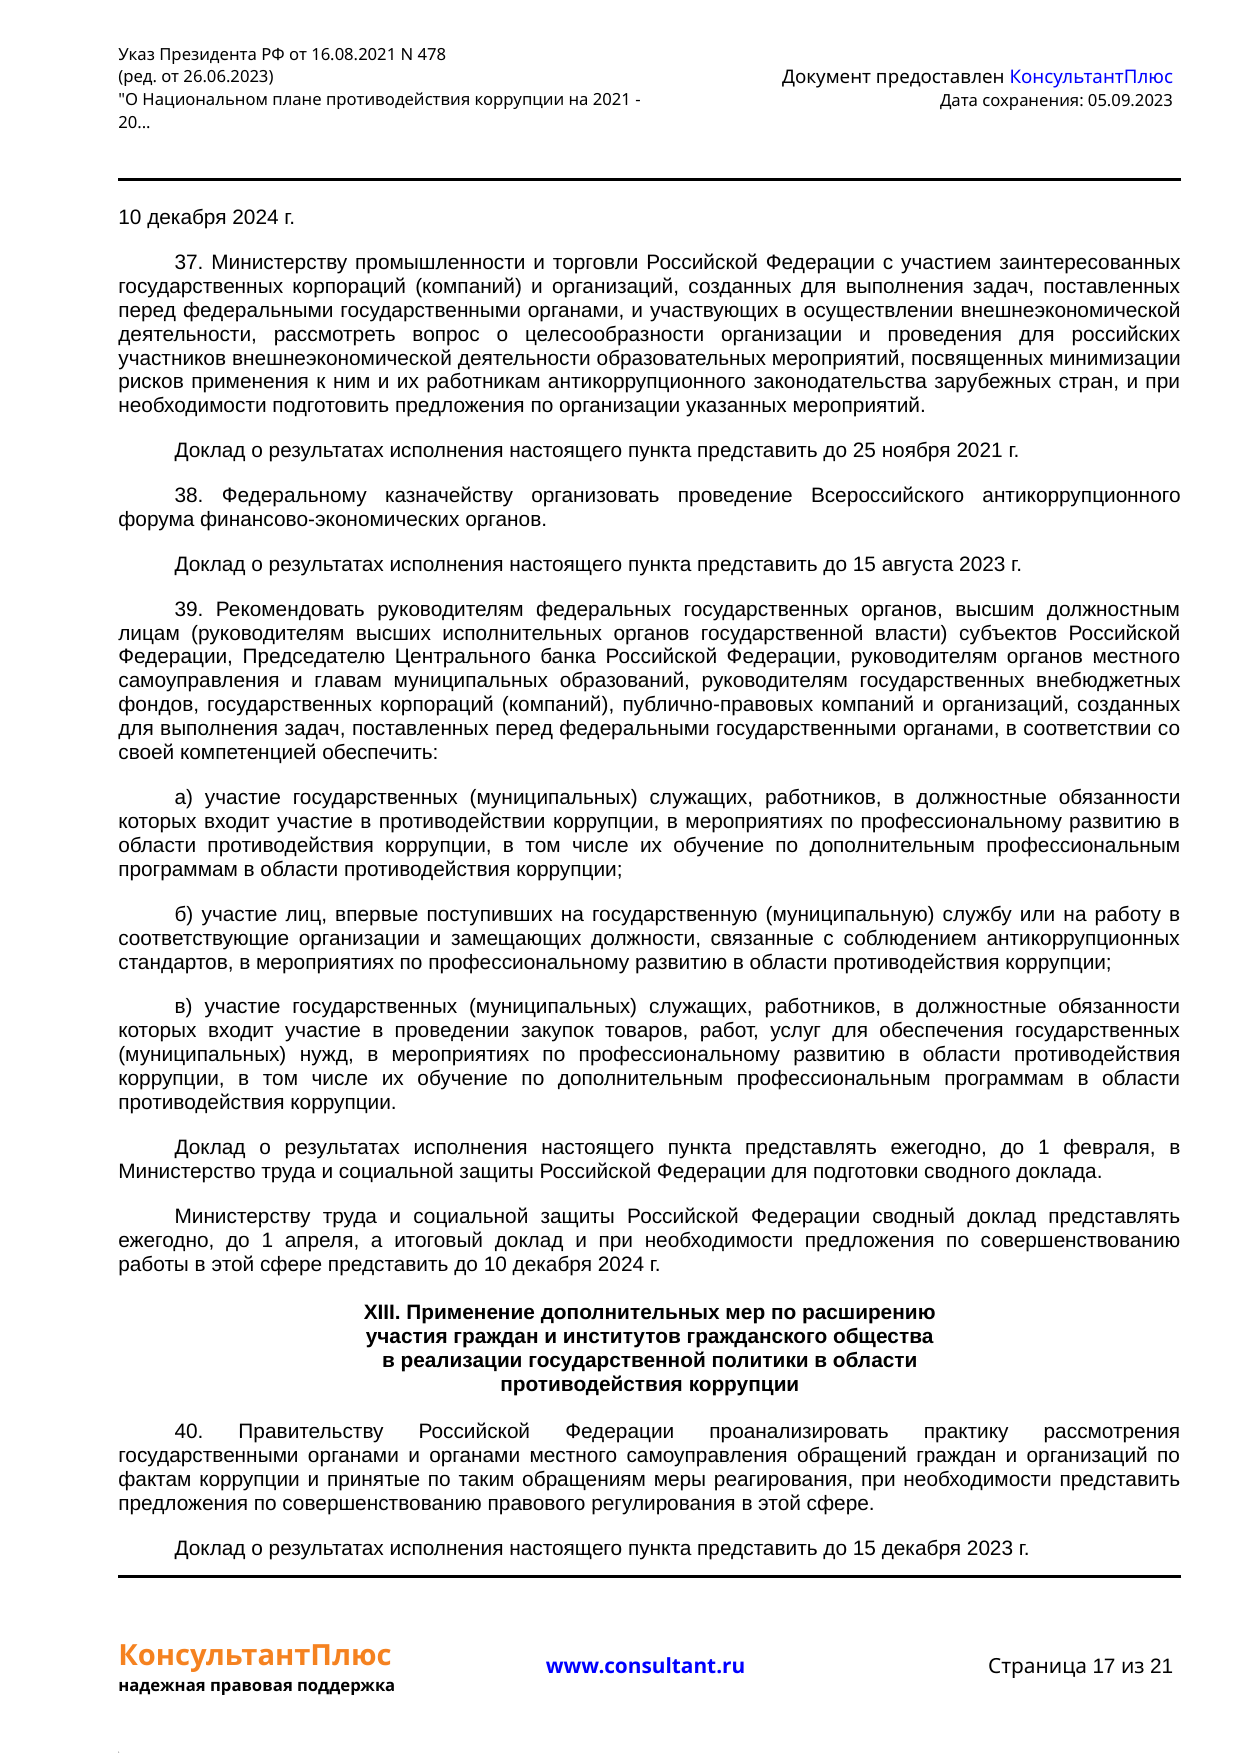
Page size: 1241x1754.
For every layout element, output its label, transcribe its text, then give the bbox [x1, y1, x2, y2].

title XIII. Применение дополнительных мер по расширению [118, 1299, 1181, 1323]
text 40. Правительству Российской Федерации проанализировать практику рассмотрения государственными органами и органами местного самоуправления обращений граждан и организаций по фактам коррупции и принятые по таким обращениям меры реагирования, при необходимости представить предложения по совершенствованию правового регулирования в этой сфере. [118, 1419, 1181, 1515]
title в реализации государственной политики в области [118, 1347, 1181, 1371]
text 39. Рекомендовать руководителям федеральных государственных органов, высшим должностным лицам (руководителям высших исполнительных органов государственной власти) субъектов Российской Федерации, Председателю Центрального банка Российской Федерации, руководителям органов местного самоуправления и главам муниципальных образований, руководителям государственных внебюджетных фондов, государственных корпораций (компаний), публично-правовых компаний и организаций, созданных для выполнения задач, поставленных перед федеральными государственными органами, в соответствии со своей компетенцией обеспечить: [118, 596, 1181, 764]
text а) участие государственных (муниципальных) служащих, работников, в должностные обязанности которых входит участие в противодействии коррупции, в мероприятиях по профессиональному развитию в области противодействия коррупции, в том числе их обучение по дополнительным профессиональным программам в области противодействия коррупции; [118, 785, 1181, 881]
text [118, 205, 1181, 229]
text Доклад о результатах исполнения настоящего пункта представить до 15 августа 2023 г. [118, 552, 1181, 576]
title участия граждан и институтов гражданского общества [118, 1323, 1181, 1347]
text в) участие государственных (муниципальных) служащих, работников, в должностные обязанности которых входит участие в проведении закупок товаров, работ, услуг для обеспечения государственных (муниципальных) нужд, в мероприятиях по профессиональному развитию в области противодействия коррупции, в том числе их обучение по дополнительным профессиональным программам в области противодействия коррупции. [118, 994, 1181, 1114]
text Доклад о результатах исполнения настоящего пункта представить до 25 ноября 2021 г. [118, 438, 1181, 462]
text б) участие лиц, впервые поступивших на государственную (муниципальную) службу или на работу в соответствующие организации и замещающих должности, связанные с соблюдением антикоррупционных стандартов, в мероприятиях по профессиональному развитию в области противодействия коррупции; [118, 902, 1181, 973]
text 38. Федеральному казначейству организовать проведение Всероссийского антикоррупционного форума финансово-экономических органов. [118, 483, 1181, 531]
text Министерству труда и социальной защиты Российской Федерации сводный доклад представлять ежегодно, до 1 апреля, а итоговый доклад и при необходимости предложения по совершенствованию работы в этой сфере представить до 10 декабря 2024 г. [118, 1204, 1181, 1276]
title противодействия коррупции [118, 1371, 1181, 1395]
text 37. Министерству промышленности и торговли Российской Федерации с участием заинтересованных государственных корпораций (компаний) и организаций, созданных для выполнения задач, поставленных перед федеральными государственными органами, и участвующих в осуществлении внешнеэкономической деятельности, рассмотреть вопрос о целесообразности организации и проведения для российских участников внешнеэкономической деятельности образовательных мероприятий, посвященных минимизации рисков применения к ним и их работникам антикоррупционного законодательства зарубежных стран, и при необходимости подготовить предложения по организации указанных мероприятий. [118, 249, 1181, 417]
text Доклад о результатах исполнения настоящего пункта представить до 15 декабря 2023 г. [118, 1536, 1181, 1560]
text Доклад о результатах исполнения настоящего пункта представлять ежегодно, до 1 февраля, в Министерство труда и социальной защиты Российской Федерации для подготовки сводного доклада. [118, 1135, 1181, 1183]
